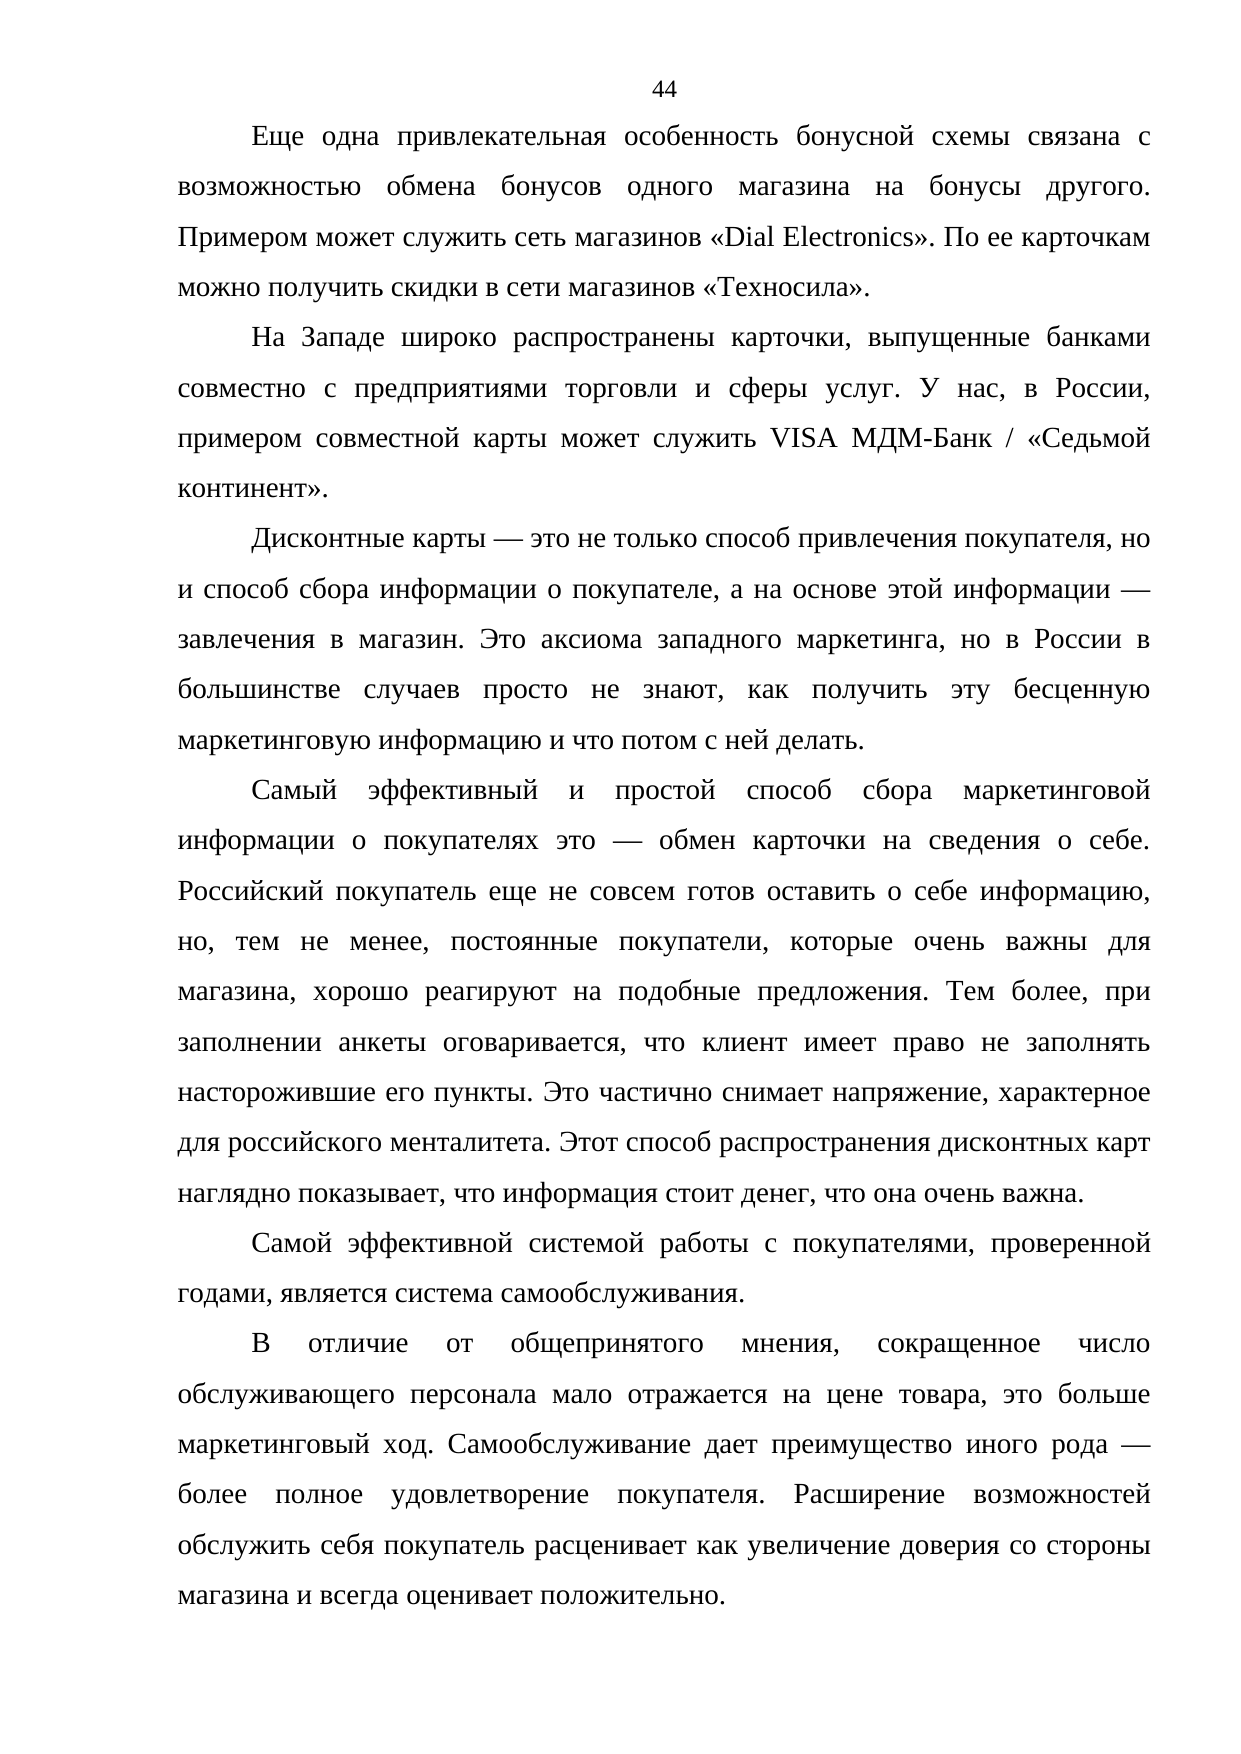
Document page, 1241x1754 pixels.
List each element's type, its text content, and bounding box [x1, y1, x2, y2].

text Еще одна привлекательная особенность бонусной схемы связана с возможностью обмена бонусов одного магазина на бонусы другого. Примером может служить сеть магазинов «Dial Electronics». По ее карточкам можно получить скидки в сети магазинов «Техносила». [177, 118, 1152, 303]
text Самой эффективной системой работы с покупателями, проверенной годами, является система самообслуживания. [177, 1225, 1152, 1309]
text Самый эффективный и простой способ сбора маркетинговой информации о покупателях это — обмен карточки на сведения о себе. Российский покупатель еще не совсем готов оставить о себе информацию, но, тем не менее, постоянные покупатели, которые очень важны для магазина, хорошо реагируют на подобные предложения. Тем более, при заполнении анкеты оговаривается, что клиент имеет право не заполнять насторожившие его пункты. Это частично снимает напряжение, характерное для российского менталитета. Этот способ распространения дисконтных карт наглядно показывает, что информация стоит денег, что она очень важна. [177, 772, 1152, 1208]
text Дисконтные карты — это не только способ привлечения покупателя, но и способ сбора информации о покупателе, а на основе этой информации — завлечения в магазин. Это аксиома западного маркетинга, но в России в большинстве случаев просто не знают, как получить эту бесценную маркетинговую информацию и что потом с ней делать. [177, 521, 1152, 755]
text В отличие от общепринятого мнения, сокращенное число обслуживающего персонала мало отражается на цене товара, это больше маркетинговый ход. Самообслуживание дает преимущество иного рода — более полное удовлетворение покупателя. Расширение возможностей обслужить себя покупатель расценивает как увеличение доверия со стороны магазина и всегда оценивает положительно. [177, 1326, 1152, 1611]
text На Западе широко распространены карточки, выпущенные банками совместно с предприятиями торговли и сферы услуг. У нас, в России, примером совместной карты может служить VISA МДМ-Банк / «Седьмой континент». [177, 319, 1152, 504]
